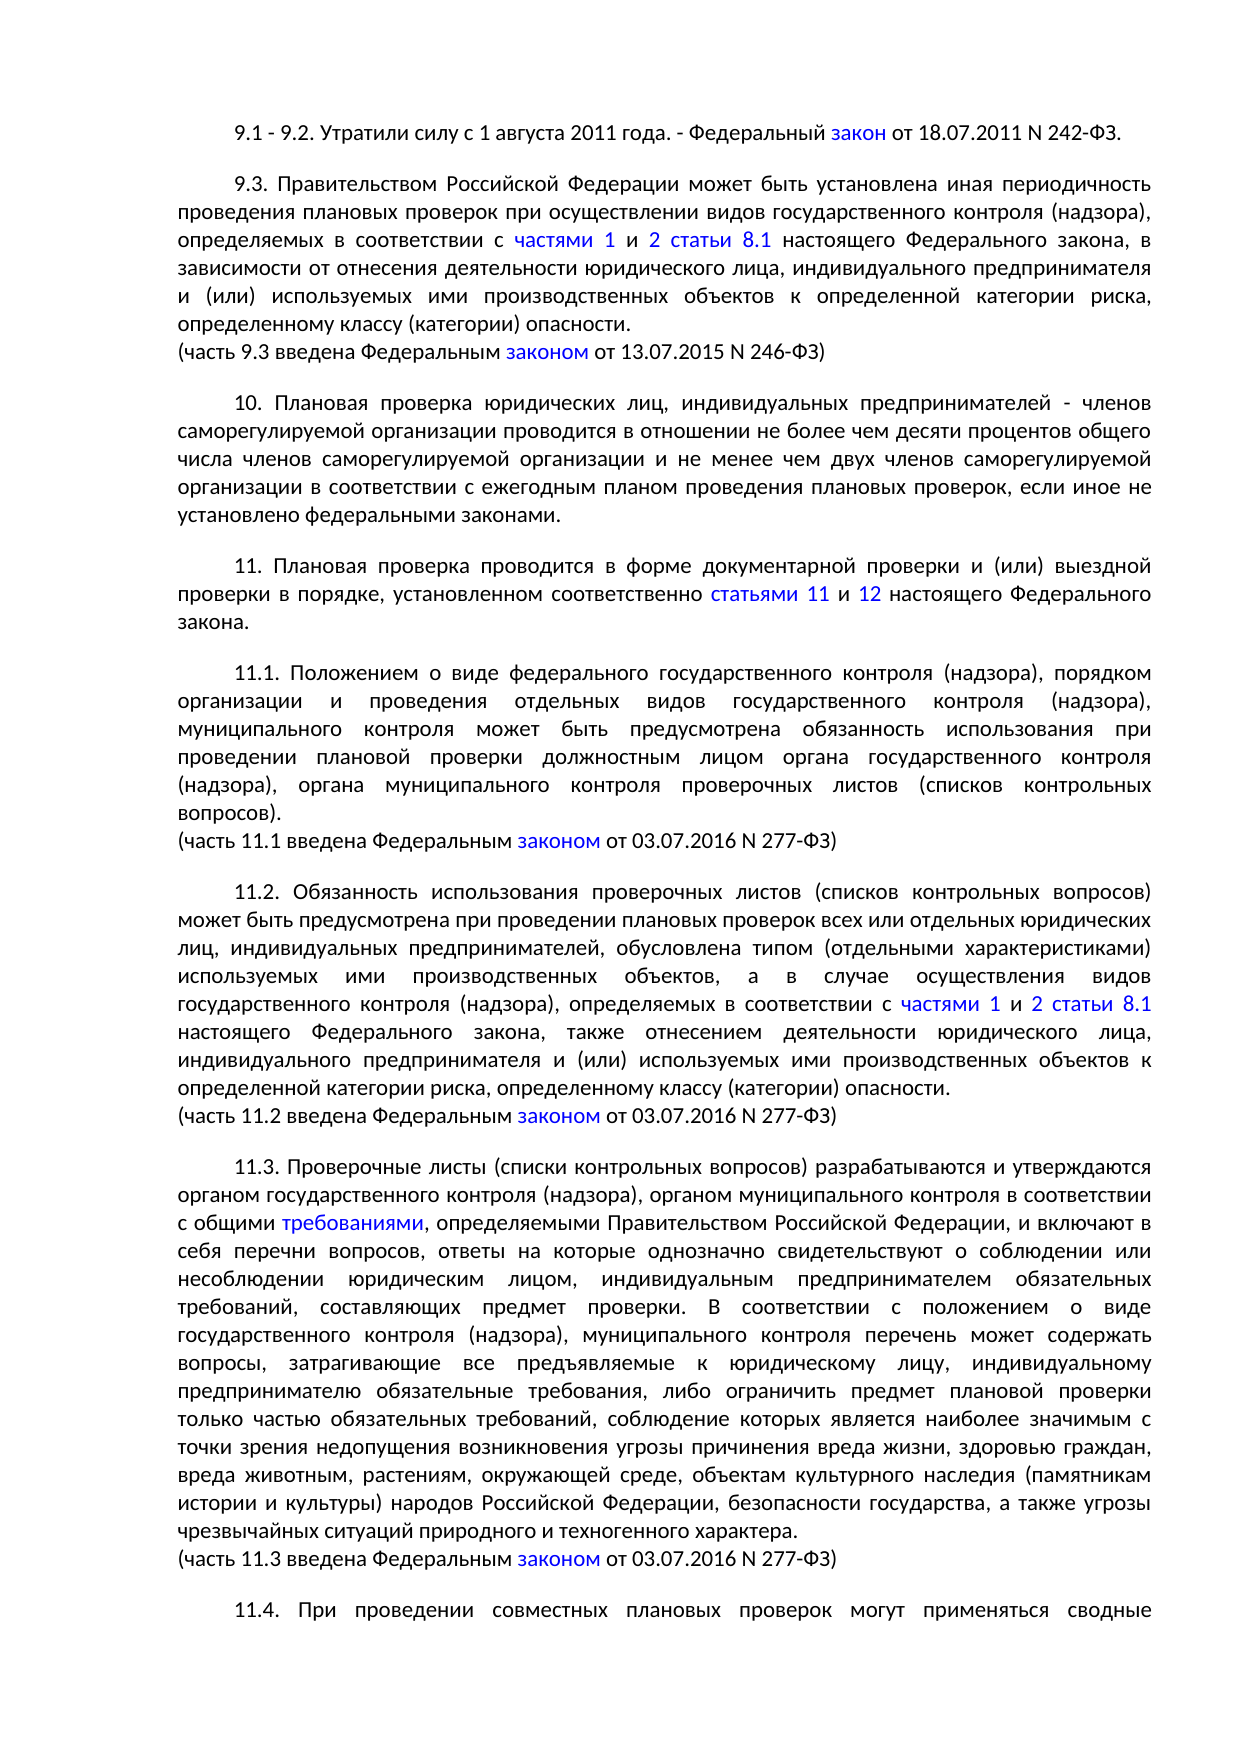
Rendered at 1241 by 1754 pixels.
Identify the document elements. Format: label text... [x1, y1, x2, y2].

text 11.1. Положением о виде федерального государственного контроля (надзора), порядком организации и проведения отдельных видов государственного контроля (надзора), муниципального контроля может быть предусмотрена обязанность использования при проведении плановой проверки должностным лицом органа государственного контроля (надзора), органа муниципального контроля проверочных листов (списков контрольных вопросов). [177, 658, 1152, 826]
text 10. Плановая проверка юридических лиц, индивидуальных предпринимателей - членов саморегулируемой организации проводится в отношении не более чем десяти процентов общего числа членов саморегулируемой организации и не менее чем двух членов саморегулируемой организации в соответствии с ежегодным планом проведения плановых проверок, если иное не установлено федеральными законами. [177, 388, 1152, 528]
text (часть 9.3 введена Федеральным законом от 13.07.2015 N 246-ФЗ) [177, 337, 1152, 365]
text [177, 1596, 1152, 1623]
text 9.1 - 9.2. Утратили силу с 1 августа 2011 года. - Федеральный закон от 18.07.2011 N 242-ФЗ. [177, 118, 1152, 146]
text 11.3. Проверочные листы (списки контрольных вопросов) разрабатываются и утверждаются органом государственного контроля (надзора), органом муниципального контроля в соответствии с общими требованиями, определяемыми Правительством Российской Федерации, и включают в себя перечни вопросов, ответы на которые однозначно свидетельствуют о соблюдении или несоблюдении юридическим лицом, индивидуальным предпринимателем обязательных требований, составляющих предмет проверки. В соответствии с положением о виде государственного контроля (надзора), муниципального контроля перечень может содержать вопросы, затрагивающие все предъявляемые к юридическому лицу, индивидуальному предпринимателю обязательные требования, либо ограничить предмет плановой проверки только частью обязательных требований, соблюдение которых является наиболее значимым с точки зрения недопущения возникновения угрозы причинения вреда жизни, здоровью граждан, вреда животным, растениям, окружающей среде, объектам культурного наследия (памятникам истории и культуры) народов Российской Федерации, безопасности государства, а также угрозы чрезвычайных ситуаций природного и техногенного характера. [177, 1152, 1152, 1544]
text (часть 11.1 введена Федеральным законом от 03.07.2016 N 277-ФЗ) [177, 826, 1152, 854]
text 11.2. Обязанность использования проверочных листов (списков контрольных вопросов) может быть предусмотрена при проведении плановых проверок всех или отдельных юридических лиц, индивидуальных предпринимателей, обусловлена типом (отдельными характеристиками) используемых ими производственных объектов, а в случае осуществления видов государственного контроля (надзора), определяемых в соответствии с частями 1 и 2 статьи 8.1 настоящего Федерального закона, также отнесением деятельности юридического лица, индивидуального предпринимателя и (или) используемых ими производственных объектов к определенной категории риска, определенному классу (категории) опасности. [177, 877, 1152, 1101]
text (часть 11.2 введена Федеральным законом от 03.07.2016 N 277-ФЗ) [177, 1101, 1152, 1129]
text 9.3. Правительством Российской Федерации может быть установлена иная периодичность проведения плановых проверок при осуществлении видов государственного контроля (надзора), определяемых в соответствии с частями 1 и 2 статьи 8.1 настоящего Федерального закона, в зависимости от отнесения деятельности юридического лица, индивидуального предпринимателя и (или) используемых ими производственных объектов к определенной категории риска, определенному классу (категории) опасности. [177, 169, 1152, 337]
text (часть 11.3 введена Федеральным законом от 03.07.2016 N 277-ФЗ) [177, 1544, 1152, 1573]
text 11. Плановая проверка проводится в форме документарной проверки и (или) выездной проверки в порядке, установленном соответственно статьями 11 и 12 настоящего Федерального закона. [177, 551, 1152, 635]
